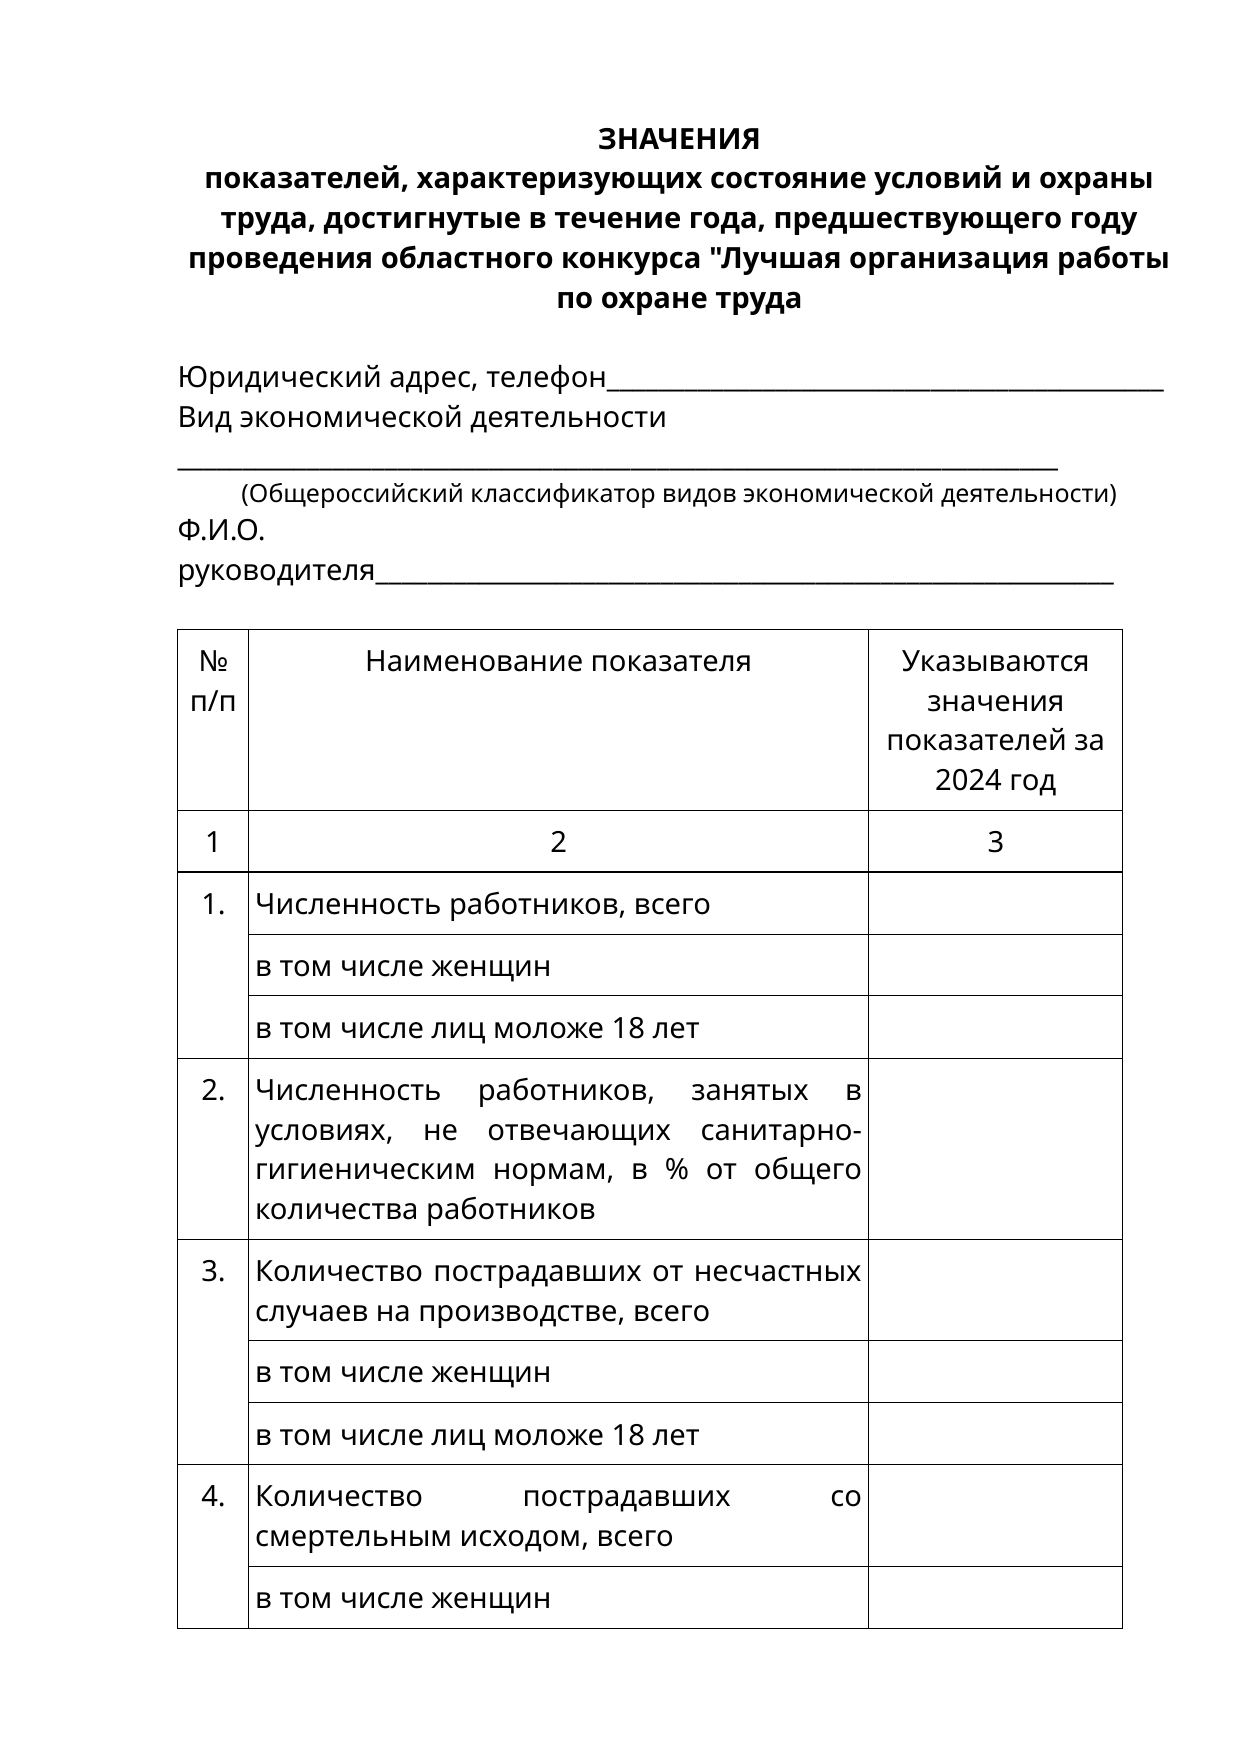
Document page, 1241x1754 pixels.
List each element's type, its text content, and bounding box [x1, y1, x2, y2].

table_cell [869, 1465, 1122, 1566]
table_cell Численность работников, занятых в условиях, не отвечающих санитарно-гигиеническим нормам, в % от общего количества работников [249, 1059, 868, 1238]
text показателей, характеризующих состояние условий и охраны [177, 158, 1181, 197]
text труда, достигнутые в течение года, предшествующего году [177, 197, 1181, 237]
table_cell 2. [178, 1059, 248, 1238]
table_cell в том числе лиц моложе 18 лет [249, 1403, 868, 1464]
table_header Наименование показателя [249, 630, 868, 809]
text ____________________________________________________________________ [177, 436, 1181, 475]
table_cell Численность работников, всего [249, 873, 868, 933]
table_cell в том числе женщин [249, 1341, 868, 1402]
text (Общероссийский классификатор видов экономической деятельности) [177, 475, 1181, 509]
table_cell 3 [869, 811, 1122, 871]
table_cell 3. [178, 1240, 248, 1464]
table_cell 2 [249, 811, 868, 871]
table_cell [869, 1059, 1122, 1238]
table_header Указываются значения показателей за 2024 год [869, 630, 1122, 809]
table_cell [869, 1403, 1122, 1464]
table_cell в том числе женщин [249, 935, 868, 995]
text ЗНАЧЕНИЯ [177, 118, 1181, 158]
table_cell [869, 1240, 1122, 1340]
text Вид экономической деятельности [177, 396, 1181, 436]
table_cell [869, 873, 1122, 933]
table_cell 1. [178, 873, 248, 1057]
table_cell в том числе женщин [249, 1567, 868, 1628]
text по охране труда [177, 277, 1181, 317]
table_cell [869, 1567, 1122, 1628]
table_cell 1 [178, 811, 248, 871]
table_cell Количество пострадавших со смертельным исходом, всего [249, 1465, 868, 1566]
table_cell [869, 935, 1122, 995]
table_cell 4. [178, 1465, 248, 1628]
text Юридический адрес, телефон___________________________________________ [177, 356, 1181, 396]
table_cell Количество пострадавших от несчастных случаев на производстве, всего [249, 1240, 868, 1340]
table_cell [869, 996, 1122, 1057]
table_header № п/п [178, 630, 248, 809]
table_cell в том числе лиц моложе 18 лет [249, 996, 868, 1057]
table_cell [869, 1341, 1122, 1402]
text проведения областного конкурса "Лучшая организация работы [177, 237, 1181, 277]
text Ф.И.О. руководителя_________________________________________________________ [177, 509, 1181, 589]
